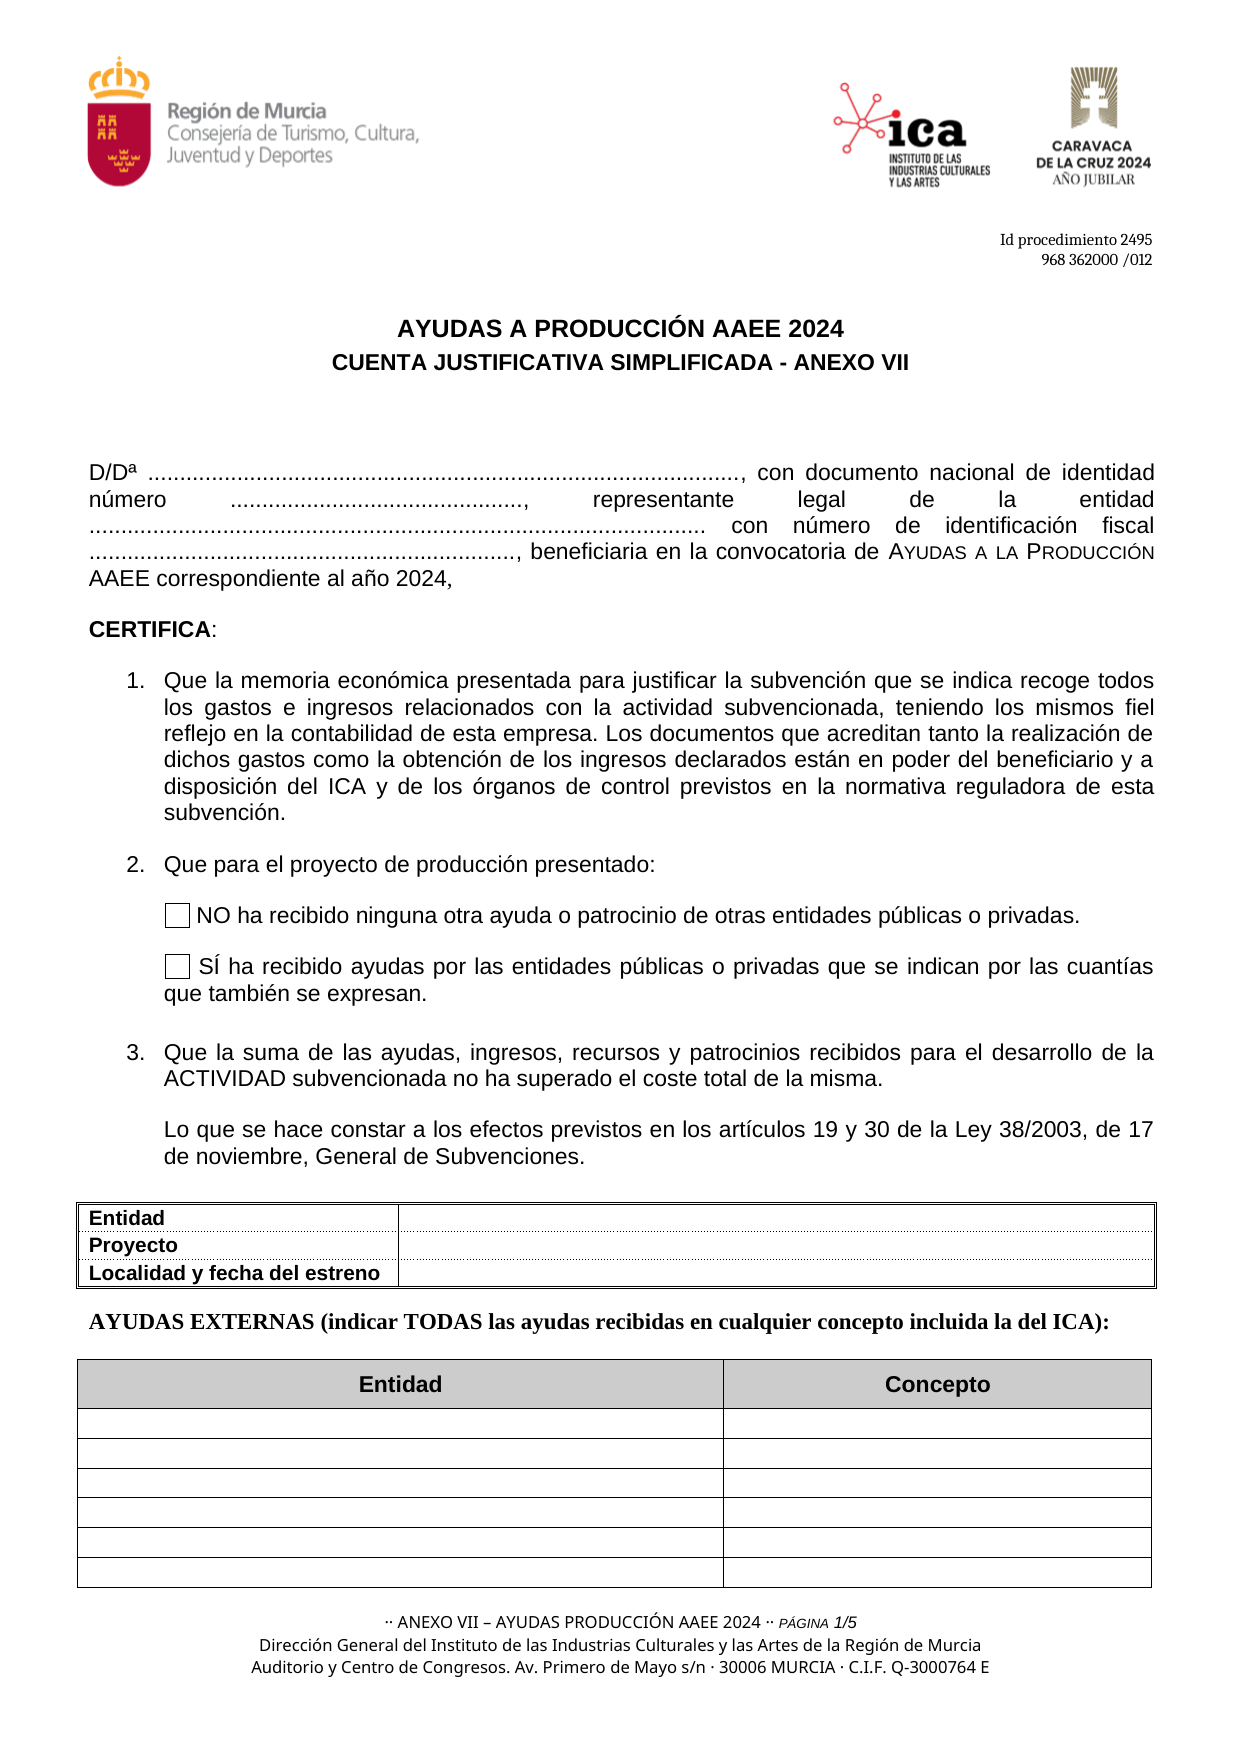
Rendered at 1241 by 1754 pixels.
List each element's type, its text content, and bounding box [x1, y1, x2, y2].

table_header Concepto [724, 1360, 1151, 1408]
table_cell [724, 1469, 1151, 1497]
list Que para el proyecto de producción presentado: [126, 851, 1155, 877]
table_cell Localidad y fecha del estreno [79, 1259, 398, 1286]
text Lo que se hace constar a los efectos previstos en los artículos 19 y 30 de la Ley 38/2003, de 17 de noviembre, General de Subvenciones. [164, 1116, 1155, 1169]
list Que la memoria económica presentada para justificar la subvención que se indica recoge todos los gastos e ingresos relacionados con la actividad subvencionada, teniendo los mismos fiel reflejo en la contabilidad de esta empresa. Los documentos que acreditan tanto la realización de dichos gastos como la obtención de los ingresos declarados están en poder del beneficiario y a disposición del ICA y de los órganos de control previstos en la normativa reguladora de esta subvención. [126, 667, 1155, 826]
table_cell [724, 1498, 1151, 1527]
table_cell [78, 1469, 723, 1497]
table_header [399, 1205, 1154, 1231]
table_header Entidad [79, 1205, 398, 1231]
table_cell [78, 1528, 723, 1557]
table_cell [724, 1409, 1151, 1438]
table_cell [399, 1231, 1154, 1258]
text CERTIFICA: [89, 616, 1154, 642]
text AYUDAS A PRODUCCIÓN AAEE 2024 [89, 314, 1152, 342]
table_cell [78, 1409, 723, 1438]
table_cell Proyecto [79, 1231, 398, 1258]
table_cell [724, 1528, 1151, 1557]
text NO ha recibido ninguna otra ayuda o patrocinio de otras entidades públicas o privadas. [164, 902, 1155, 928]
table_cell [78, 1558, 723, 1587]
text D/Dª ............................................................................................., con documento nacional de identidad número .............................................., representante legal de la entidad ................................................................................................. con número de identificación fiscal ..................................................................., beneficiaria en la convocatoria de Ayudas a la Producción AAEE correspondiente al año 2024, [89, 459, 1155, 591]
list Que la suma de las ayudas, ingresos, recursos y patrocinios recibidos para el desarrollo de la ACTIVIDAD subvencionada no ha superado el coste total de la misma. [126, 1038, 1155, 1091]
picture [87, 56, 1151, 281]
table_cell [724, 1439, 1151, 1467]
table_cell [399, 1259, 1154, 1286]
table_cell [78, 1439, 723, 1467]
table_cell [78, 1498, 723, 1527]
table_cell [724, 1558, 1151, 1587]
table_header Entidad [78, 1360, 723, 1408]
text SÍ ha recibido ayudas por las entidades públicas o privadas que se indican por las cuantías que también se expresan. [164, 953, 1155, 1006]
text CUENTA JUSTIFICATIVA SIMPLIFICADA - ANEXO VII [89, 349, 1152, 375]
text AYUDAS EXTERNAS (indicar TODAS las ayudas recibidas en cualquier concepto incluida la del ICA): [89, 1308, 1152, 1334]
